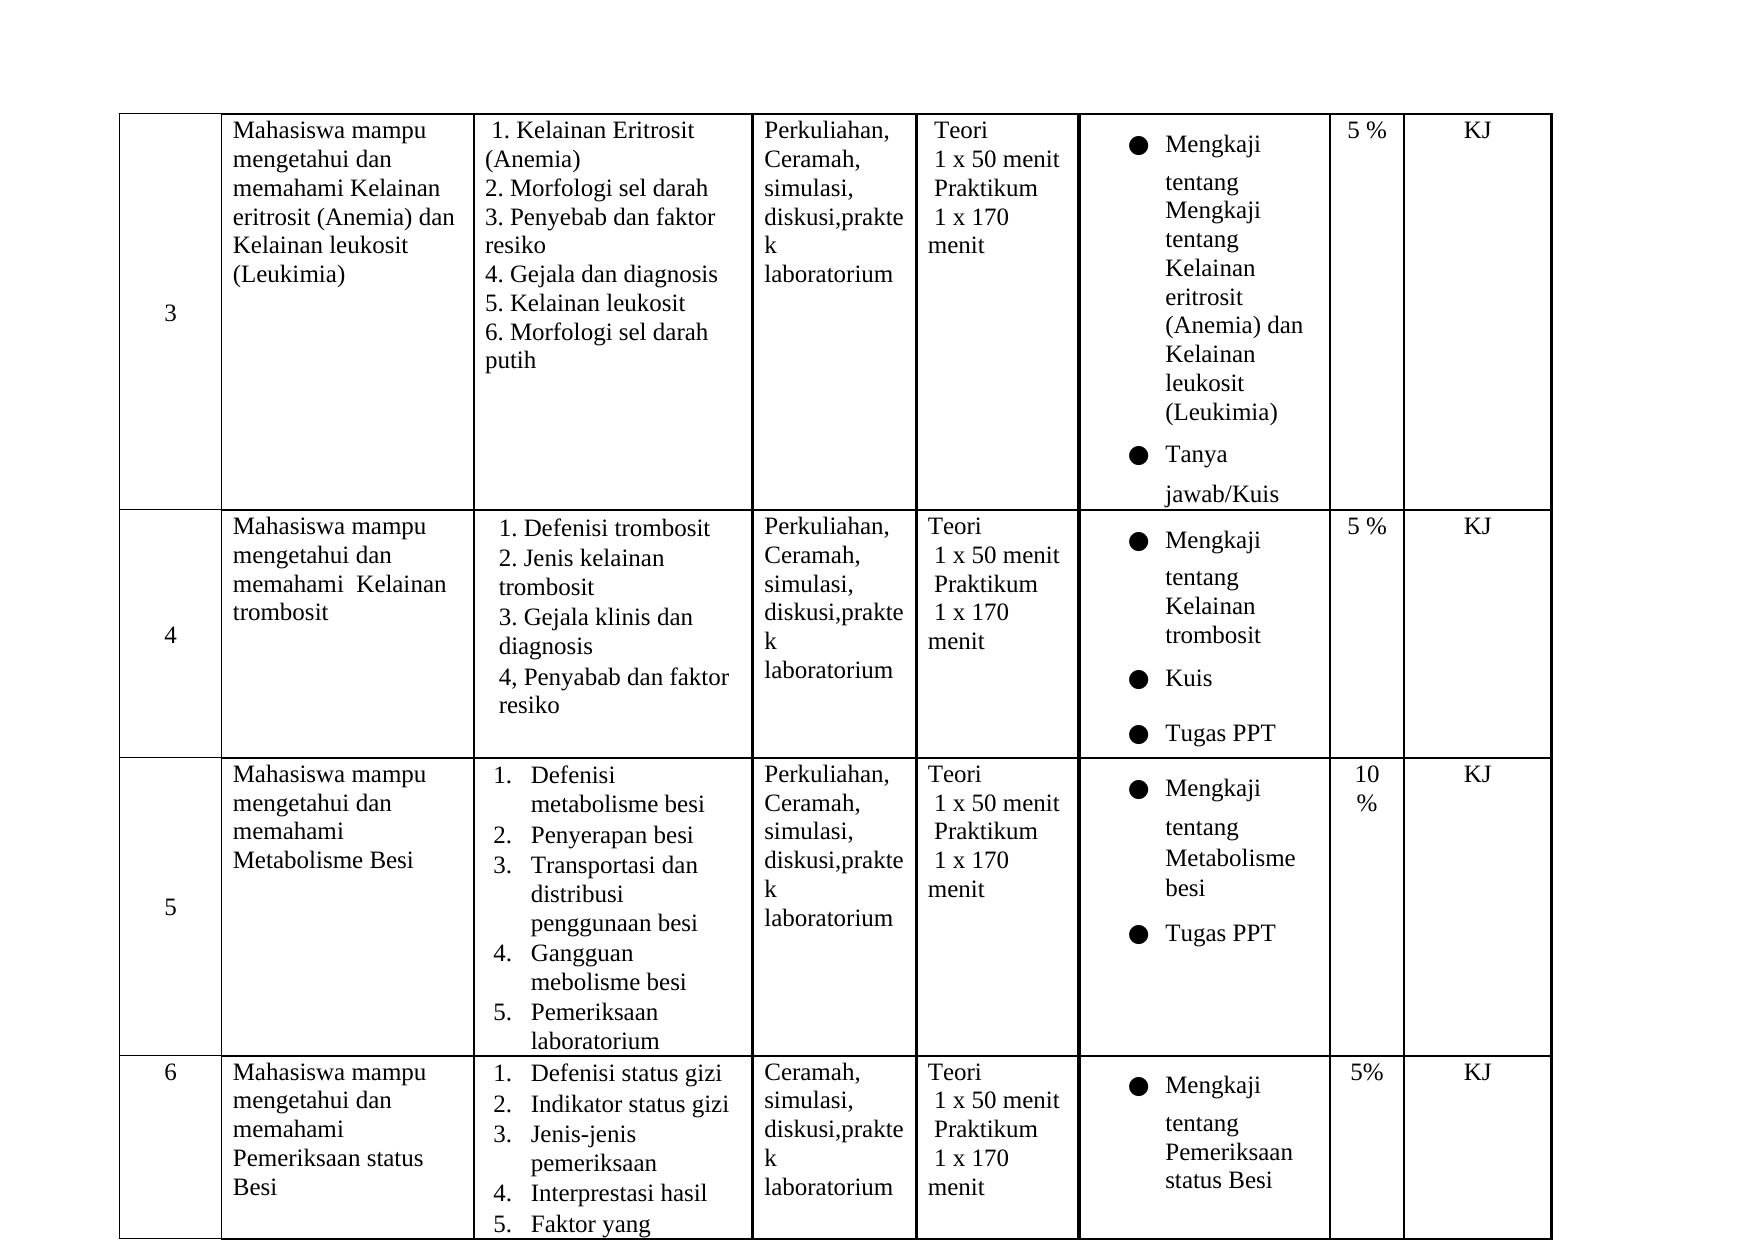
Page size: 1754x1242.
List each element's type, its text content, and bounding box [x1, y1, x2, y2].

table_cell 5% [1331, 1057, 1403, 1238]
table_cell Defenisi metabolisme besi Penyerapan besi Transportasi dan distribusi penggunaan besi Gangguan mebolisme besi Pemeriksaan laboratorium [475, 759, 751, 1055]
table_header Mengkaji tentang Mengkaji tentang Kelainan eritrosit (Anemia) dan Kelainan leukosit (Leukimia) Tanya jawab/Kuis [1081, 115, 1329, 509]
table_cell 10 % [1331, 759, 1403, 1055]
table_cell Mahasiswa mampu mengetahui dan memahami Kelainan trombosit [222, 511, 473, 757]
table_cell KJ [1405, 1057, 1550, 1238]
table_cell 1. Defenisi trombosit 2. Jenis kelainan trombosit 3. Gejala klinis dan diagnosis 4, Penyabab dan faktor resiko [475, 511, 751, 757]
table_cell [475, 1057, 751, 1238]
table_cell Perkuliahan, Ceramah, simulasi, diskusi,praktek laboratorium [754, 511, 915, 757]
table_header 1. Kelainan Eritrosit (Anemia) 2. Morfologi sel darah 3. Penyebab dan faktor resiko 4. Gejala dan diagnosis 5. Kelainan leukosit 6. Morfologi sel darah putih [475, 115, 751, 509]
table_cell KJ [1405, 759, 1550, 1055]
table_header Teori 1 x 50 menit Praktikum 1 x 170 menit [918, 115, 1077, 509]
table_cell Teori 1 x 50 menit Praktikum 1 x 170 menit [918, 759, 1077, 1055]
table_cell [918, 1057, 1077, 1238]
table_cell 6 [120, 1056, 221, 1238]
table_header 3 [120, 114, 221, 509]
table_cell Mengkaji tentang Metabolisme besi Tugas PPT [1081, 759, 1329, 1055]
table_cell Perkuliahan, Ceramah, simulasi, diskusi,praktek laboratorium [754, 759, 915, 1055]
table_header 5 % [1331, 115, 1403, 509]
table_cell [754, 1057, 915, 1238]
table_cell KJ [1405, 511, 1550, 757]
table_cell 5 % [1331, 511, 1403, 757]
table_cell Mengkaji tentang Kelainan trombosit Kuis Tugas PPT [1081, 511, 1329, 757]
table_header KJ [1405, 115, 1550, 509]
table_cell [1081, 1057, 1329, 1238]
table_header Perkuliahan, Ceramah, simulasi, diskusi,praktek laboratorium [754, 115, 915, 509]
table_cell 4 [120, 510, 221, 757]
table_header Mahasiswa mampu mengetahui dan memahami Kelainan eritrosit (Anemia) dan Kelainan leukosit (Leukimia) [222, 115, 473, 509]
table_cell 5 [120, 758, 221, 1055]
table_cell Mahasiswa mampu mengetahui dan memahami Metabolisme Besi [222, 759, 473, 1055]
table_cell Teori 1 x 50 menit Praktikum 1 x 170 menit [918, 511, 1077, 757]
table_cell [222, 1057, 473, 1238]
